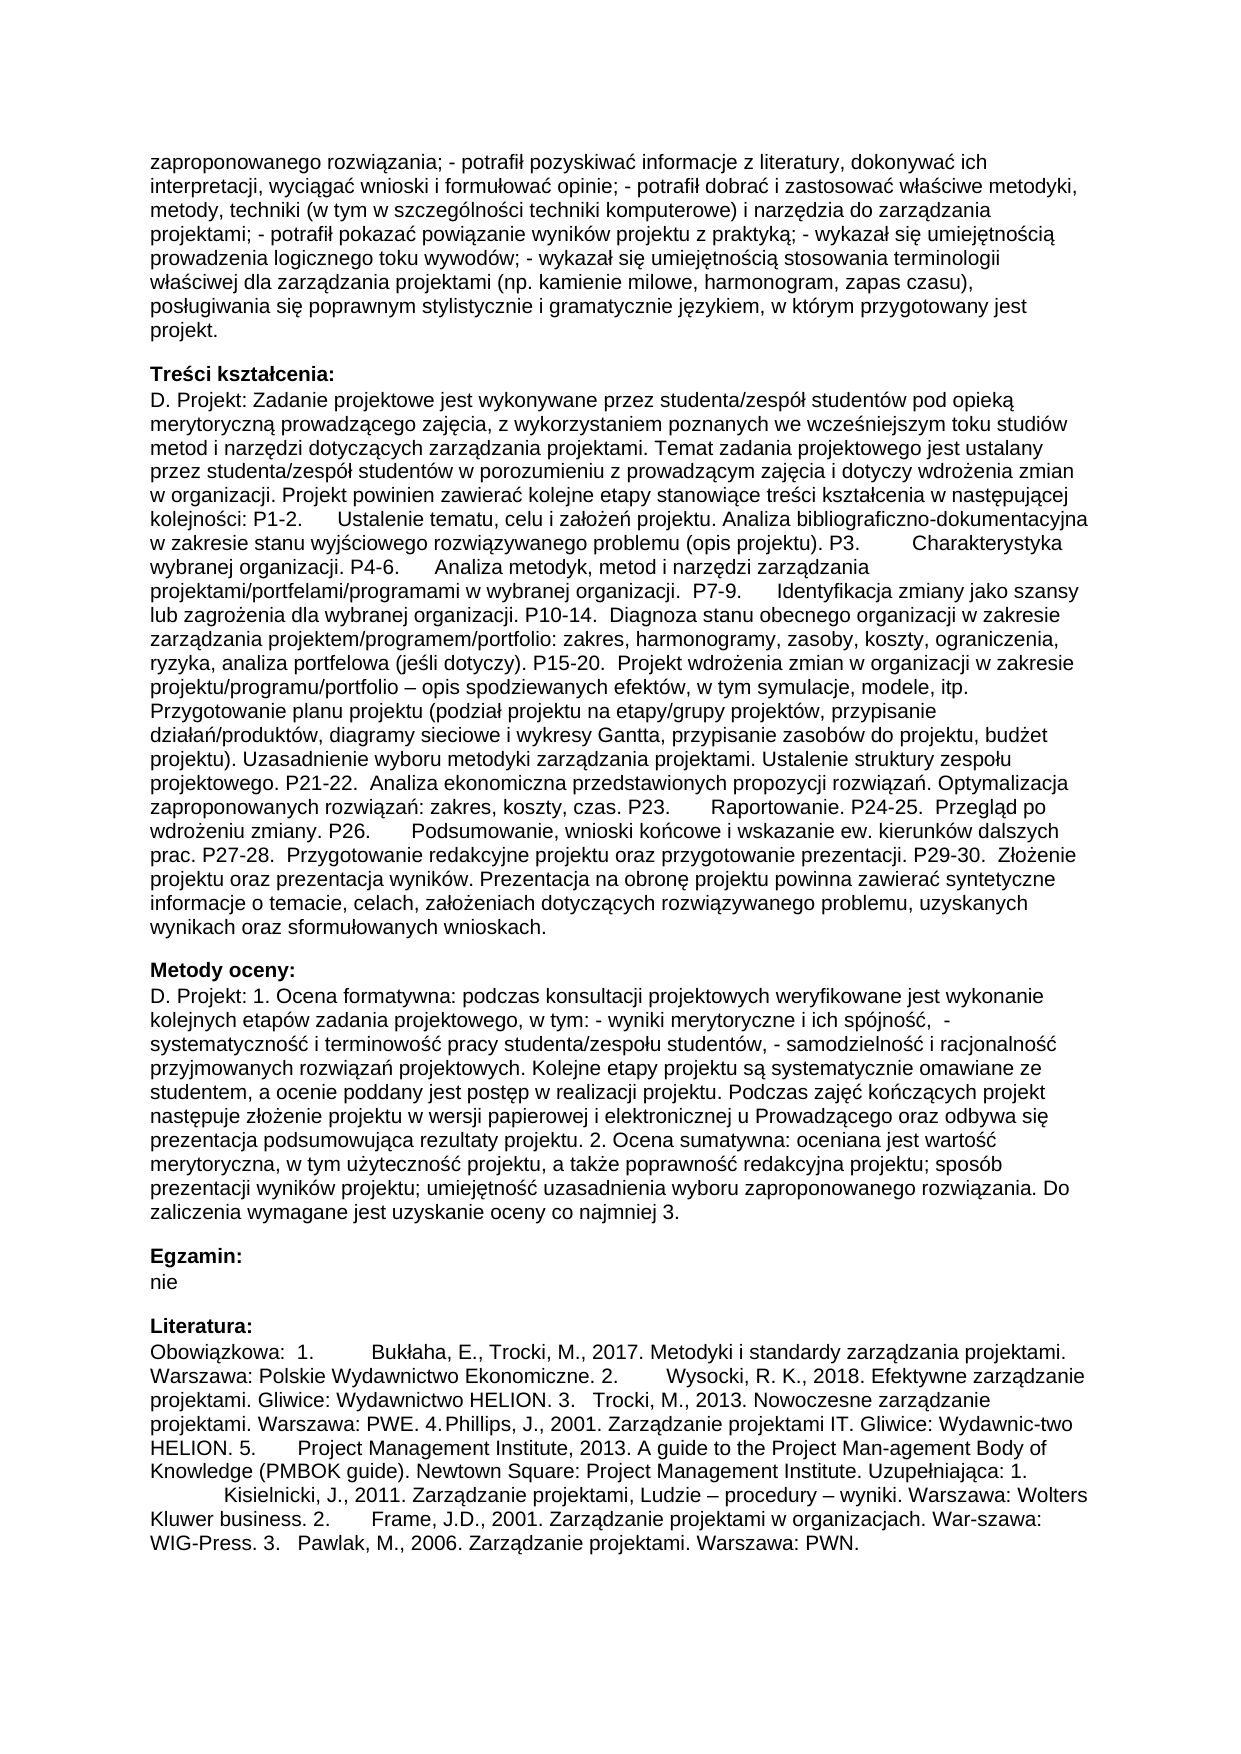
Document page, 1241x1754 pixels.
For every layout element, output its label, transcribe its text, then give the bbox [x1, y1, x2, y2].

text Metody oceny: [150, 958, 1090, 982]
text D. Projekt: 1. Ocena formatywna: podczas konsultacji projektowych weryfikowane jest wykonanie kolejnych etapów zadania projektowego, w tym: - wyniki merytoryczne i ich spójność, - systematyczność i terminowość pracy studenta/zespołu studentów, - samodzielność i racjonalność przyjmowanych rozwiązań projektowych. Kolejne etapy projektu są systematycznie omawiane ze studentem, a ocenie poddany jest postęp w realizacji projektu. Podczas zajęć kończących projekt następuje złożenie projektu w wersji papierowej i elektronicznej u Prowadzącego oraz odbywa się prezentacja podsumowująca rezultaty projektu. 2. Ocena sumatywna: oceniana jest wartość merytoryczna, w tym użyteczność projektu, a także poprawność redakcyjna projektu; sposób prezentacji wyników projektu; umiejętność uzasadnienia wyboru zaproponowanego rozwiązania. Do zaliczenia wymagane jest uzyskanie oceny co najmniej 3. [150, 984, 1090, 1224]
text Egzamin: [150, 1244, 1090, 1268]
text Literatura: [150, 1313, 1090, 1337]
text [150, 150, 1090, 342]
text Obowiązkowa: 1. Bukłaha, E., Trocki, M., 2017. Metodyki i standardy zarządzania projektami. Warszawa: Polskie Wydawnictwo Ekonomiczne. 2. Wysocki, R. K., 2018. Efektywne zarządzanie projektami. Gliwice: Wydawnictwo HELION. 3. Trocki, M., 2013. Nowoczesne zarządzanie projektami. Warszawa: PWE. 4. Phillips, J., 2001. Zarządzanie projektami IT. Gliwice: Wydawnic-two HELION. 5. Project Management Institute, 2013. A guide to the Project Man-agement Body of Knowledge (PMBOK guide). Newtown Square: Project Management Institute. Uzupełniająca: 1. Kisielnicki, J., 2011. Zarządzanie projektami, Ludzie – procedury – wyniki. Warszawa: Wolters Kluwer business. 2. Frame, J.D., 2001. Zarządzanie projektami w organizacjach. War-szawa: WIG-Press. 3. Pawlak, M., 2006. Zarządzanie projektami. Warszawa: PWN. [150, 1339, 1090, 1555]
text D. Projekt: Zadanie projektowe jest wykonywane przez studenta/zespół studentów pod opieką merytoryczną prowadzącego zajęcia, z wykorzystaniem poznanych we wcześniejszym toku studiów metod i narzędzi dotyczących zarządzania projektami. Temat zadania projektowego jest ustalany przez studenta/zespół studentów w porozumieniu z prowadzącym zajęcia i dotyczy wdrożenia zmian w organizacji. Projekt powinien zawierać kolejne etapy stanowiące treści kształcenia w następującej kolejności: P1-2. Ustalenie tematu, celu i założeń projektu. Analiza bibliograficzno-dokumentacyjna w zakresie stanu wyjściowego rozwiązywanego problemu (opis projektu). P3. Charakterystyka wybranej organizacji. P4-6. Analiza metodyk, metod i narzędzi zarządzania projektami/portfelami/programami w wybranej organizacji. P7-9. Identyfikacja zmiany jako szansy lub zagrożenia dla wybranej organizacji. P10-14. Diagnoza stanu obecnego organizacji w zakresie zarządzania projektem/programem/portfolio: zakres, harmonogramy, zasoby, koszty, ograniczenia, ryzyka, analiza portfelowa (jeśli dotyczy). P15-20. Projekt wdrożenia zmian w organizacji w zakresie projektu/programu/portfolio – opis spodziewanych efektów, w tym symulacje, modele, itp. Przygotowanie planu projektu (podział projektu na etapy/grupy projektów, przypisanie działań/produktów, diagramy sieciowe i wykresy Gantta, przypisanie zasobów do projektu, budżet projektu). Uzasadnienie wyboru metodyki zarządzania projektami. Ustalenie struktury zespołu projektowego. P21-22. Analiza ekonomiczna przedstawionych propozycji rozwiązań. Optymalizacja zaproponowanych rozwiązań: zakres, koszty, czas. P23. Raportowanie. P24-25. Przegląd po wdrożeniu zmiany. P26. Podsumowanie, wnioski końcowe i wskazanie ew. kierunków dalszych prac. P27-28. Przygotowanie redakcyjne projektu oraz przygotowanie prezentacji. P29-30. Złożenie projektu oraz prezentacja wyników. Prezentacja na obronę projektu powinna zawierać syntetyczne informacje o temacie, celach, założeniach dotyczących rozwiązywanego problemu, uzyskanych wynikach oraz sformułowanych wnioskach. [150, 387, 1090, 938]
text nie [150, 1270, 1090, 1294]
text Treści kształcenia: [150, 361, 1090, 385]
